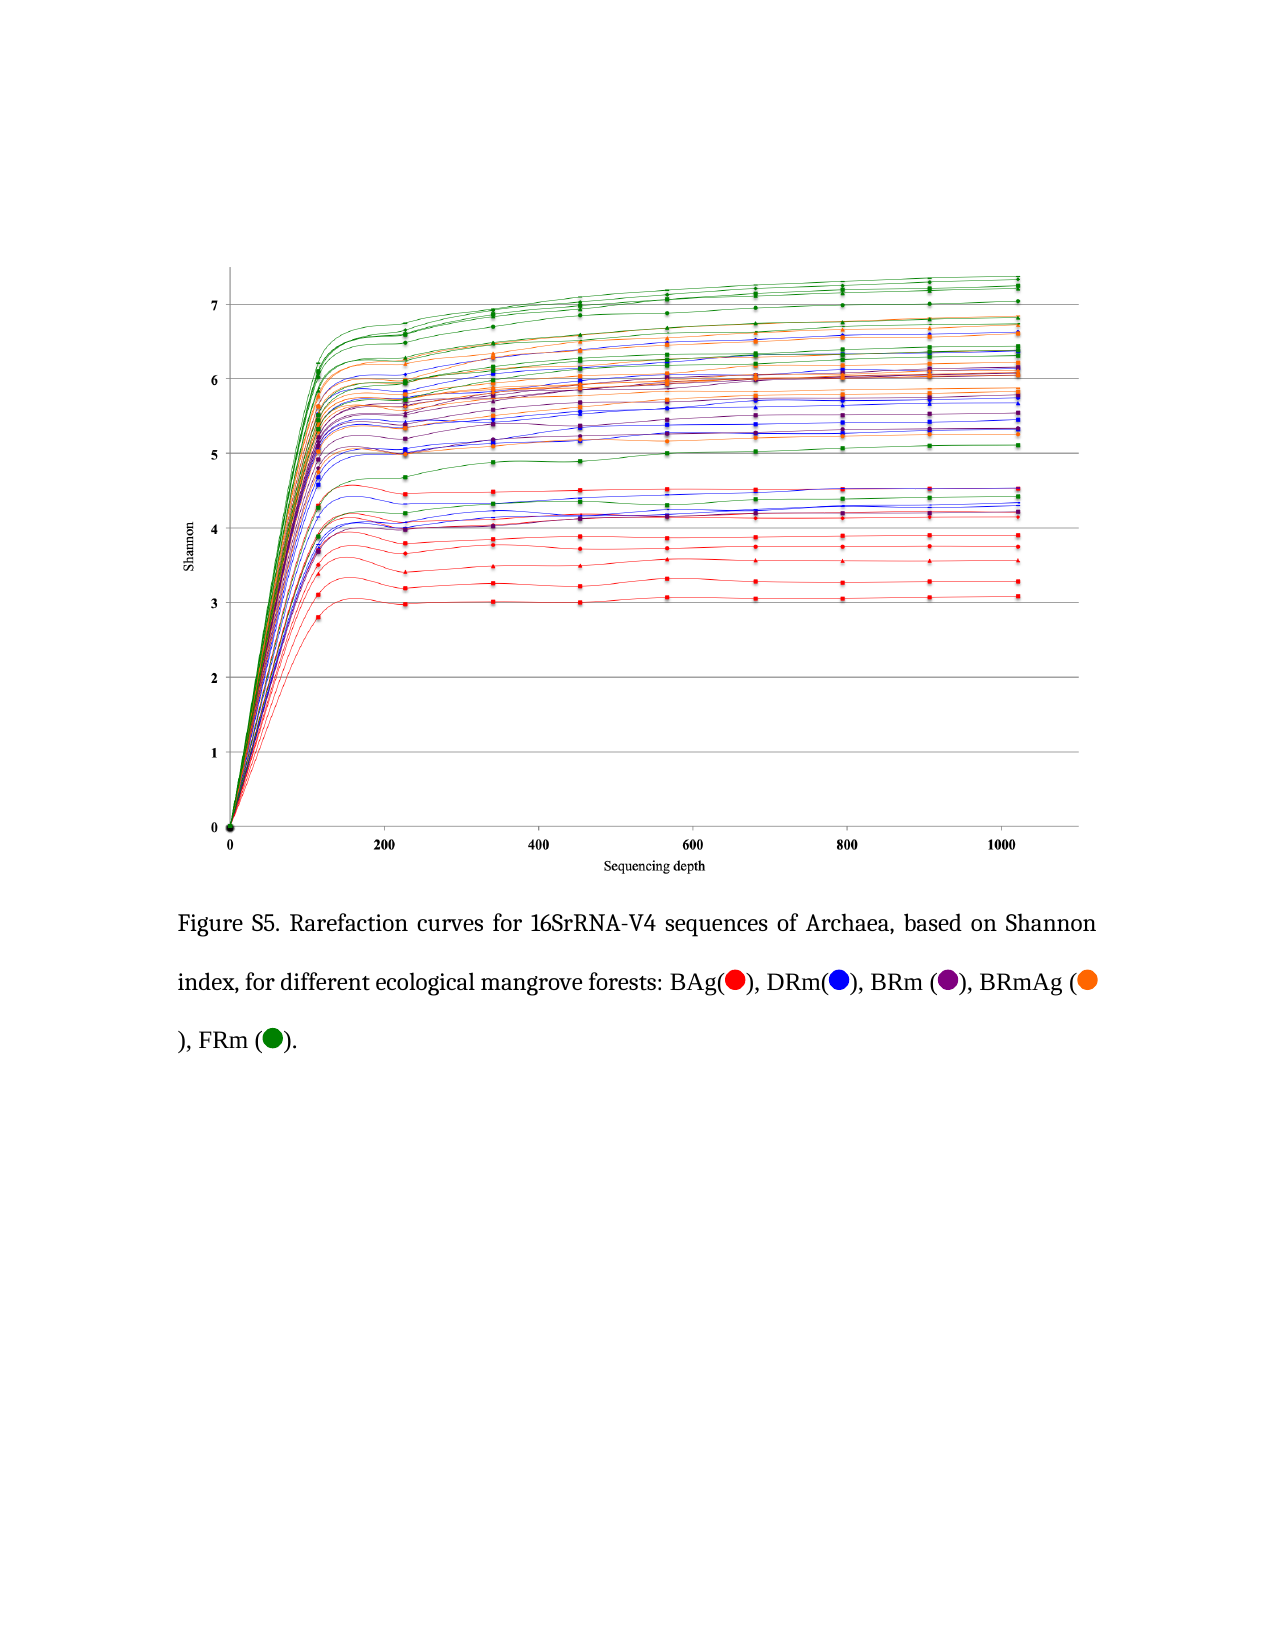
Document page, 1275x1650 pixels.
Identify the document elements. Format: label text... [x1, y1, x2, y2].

text Figure S5. Rarefaction curves for 16SrRNA-V4 sequences of Archaea, based on Shannon index, for different ecological mangrove forests: BAg(), DRm(), BRm (), BRmAg (), FRm (). [177, 881, 1098, 1054]
picture [177, 262, 1098, 881]
